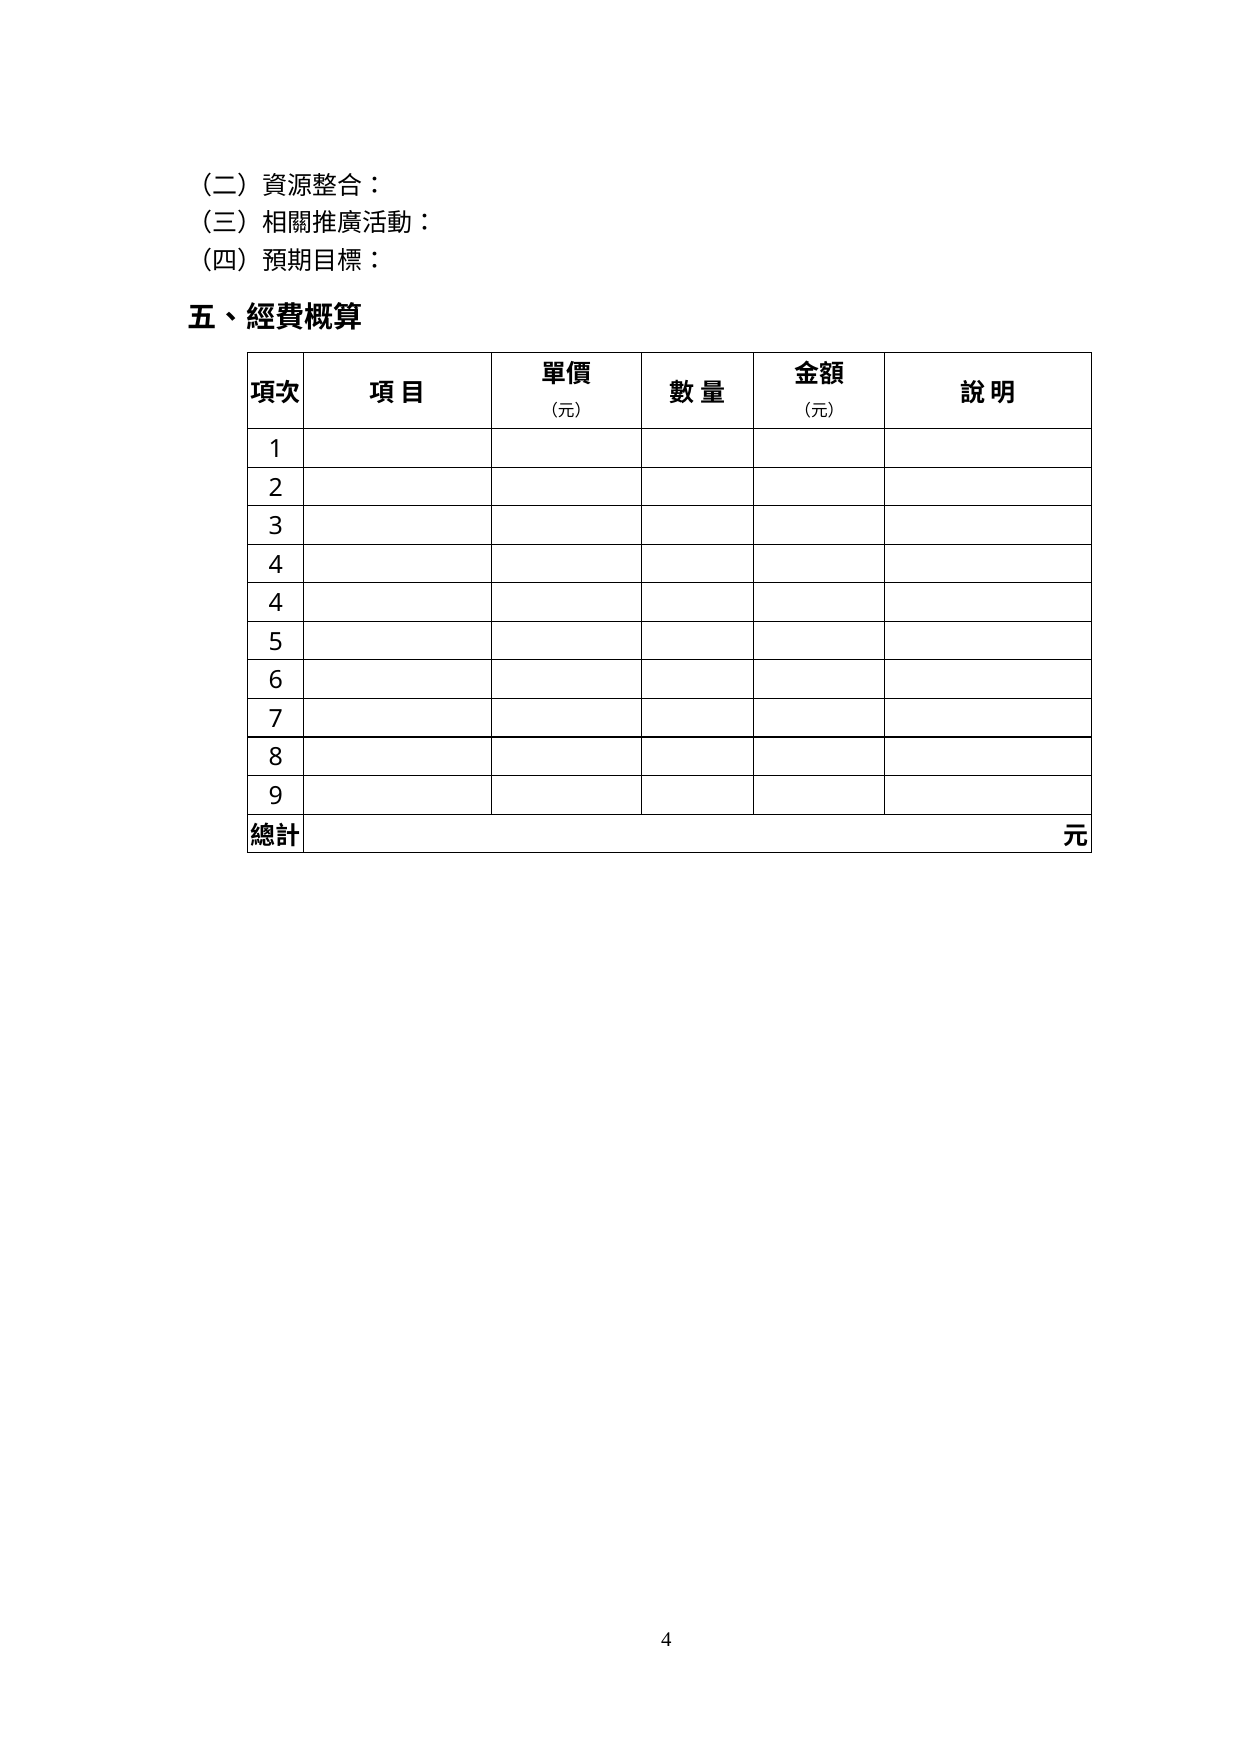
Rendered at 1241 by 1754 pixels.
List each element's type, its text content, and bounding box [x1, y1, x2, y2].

table_cell [885, 660, 1091, 698]
table_cell [642, 622, 753, 659]
table_cell [885, 699, 1091, 736]
table_cell [885, 545, 1091, 582]
table_cell [754, 583, 884, 621]
table_cell [885, 506, 1091, 544]
table_cell [754, 468, 884, 505]
table_cell [304, 699, 491, 736]
table_cell [885, 738, 1091, 775]
table_cell [885, 429, 1091, 467]
table_cell [642, 776, 753, 813]
table_cell [642, 429, 753, 467]
table_cell 8 [248, 738, 303, 775]
table_cell [885, 583, 1091, 621]
table_cell [642, 699, 753, 736]
table_cell [304, 545, 491, 582]
table_cell [492, 583, 641, 621]
table_cell 9 [248, 776, 303, 813]
table_cell [642, 660, 753, 698]
text （二）資源整合： [187, 164, 1053, 202]
table_header 金額 （元） [754, 353, 884, 428]
table_cell [754, 699, 884, 736]
table_cell 2 [248, 468, 303, 505]
table_cell [492, 660, 641, 698]
text （三）相關推廣活動： [187, 202, 1053, 239]
table_cell [754, 776, 884, 813]
table_cell [304, 622, 491, 659]
table_cell [492, 699, 641, 736]
table_header 數 量 [642, 353, 753, 428]
table_cell [492, 506, 641, 544]
table_cell [642, 545, 753, 582]
table_cell [492, 468, 641, 505]
table_cell [304, 468, 491, 505]
table_cell [492, 622, 641, 659]
table_cell [304, 506, 491, 544]
table_cell [885, 468, 1091, 505]
table_cell [642, 583, 753, 621]
table_cell 5 [248, 622, 303, 659]
table_cell [304, 583, 491, 621]
table_cell [642, 738, 753, 775]
text （四）預期目標： [187, 239, 1053, 277]
table_cell 元 [304, 815, 1091, 852]
table_cell [492, 776, 641, 813]
table_cell [754, 506, 884, 544]
table_cell [642, 506, 753, 544]
table_cell [754, 660, 884, 698]
table_cell [754, 622, 884, 659]
table_cell 6 [248, 660, 303, 698]
table_header 項 目 [304, 353, 491, 428]
table_cell [304, 429, 491, 467]
table_cell [304, 738, 491, 775]
table_cell [754, 545, 884, 582]
table_cell 3 [248, 506, 303, 544]
table_cell [492, 738, 641, 775]
table_header 說 明 [885, 353, 1091, 428]
table_cell [492, 429, 641, 467]
table_cell 4 [248, 583, 303, 621]
table_cell [492, 545, 641, 582]
table_header 項次 [248, 353, 303, 428]
text 五、經費概算 [187, 277, 1053, 352]
table_cell 7 [248, 699, 303, 736]
table_cell [754, 738, 884, 775]
table_cell [885, 622, 1091, 659]
table_cell 1 [248, 429, 303, 467]
table_header 單價 （元） [492, 353, 641, 428]
table_cell [304, 776, 491, 813]
table_cell [304, 660, 491, 698]
table_cell [885, 776, 1091, 813]
table_cell 總計 [248, 815, 303, 852]
table_cell [642, 468, 753, 505]
table_cell 4 [248, 545, 303, 582]
table_cell [754, 429, 884, 467]
